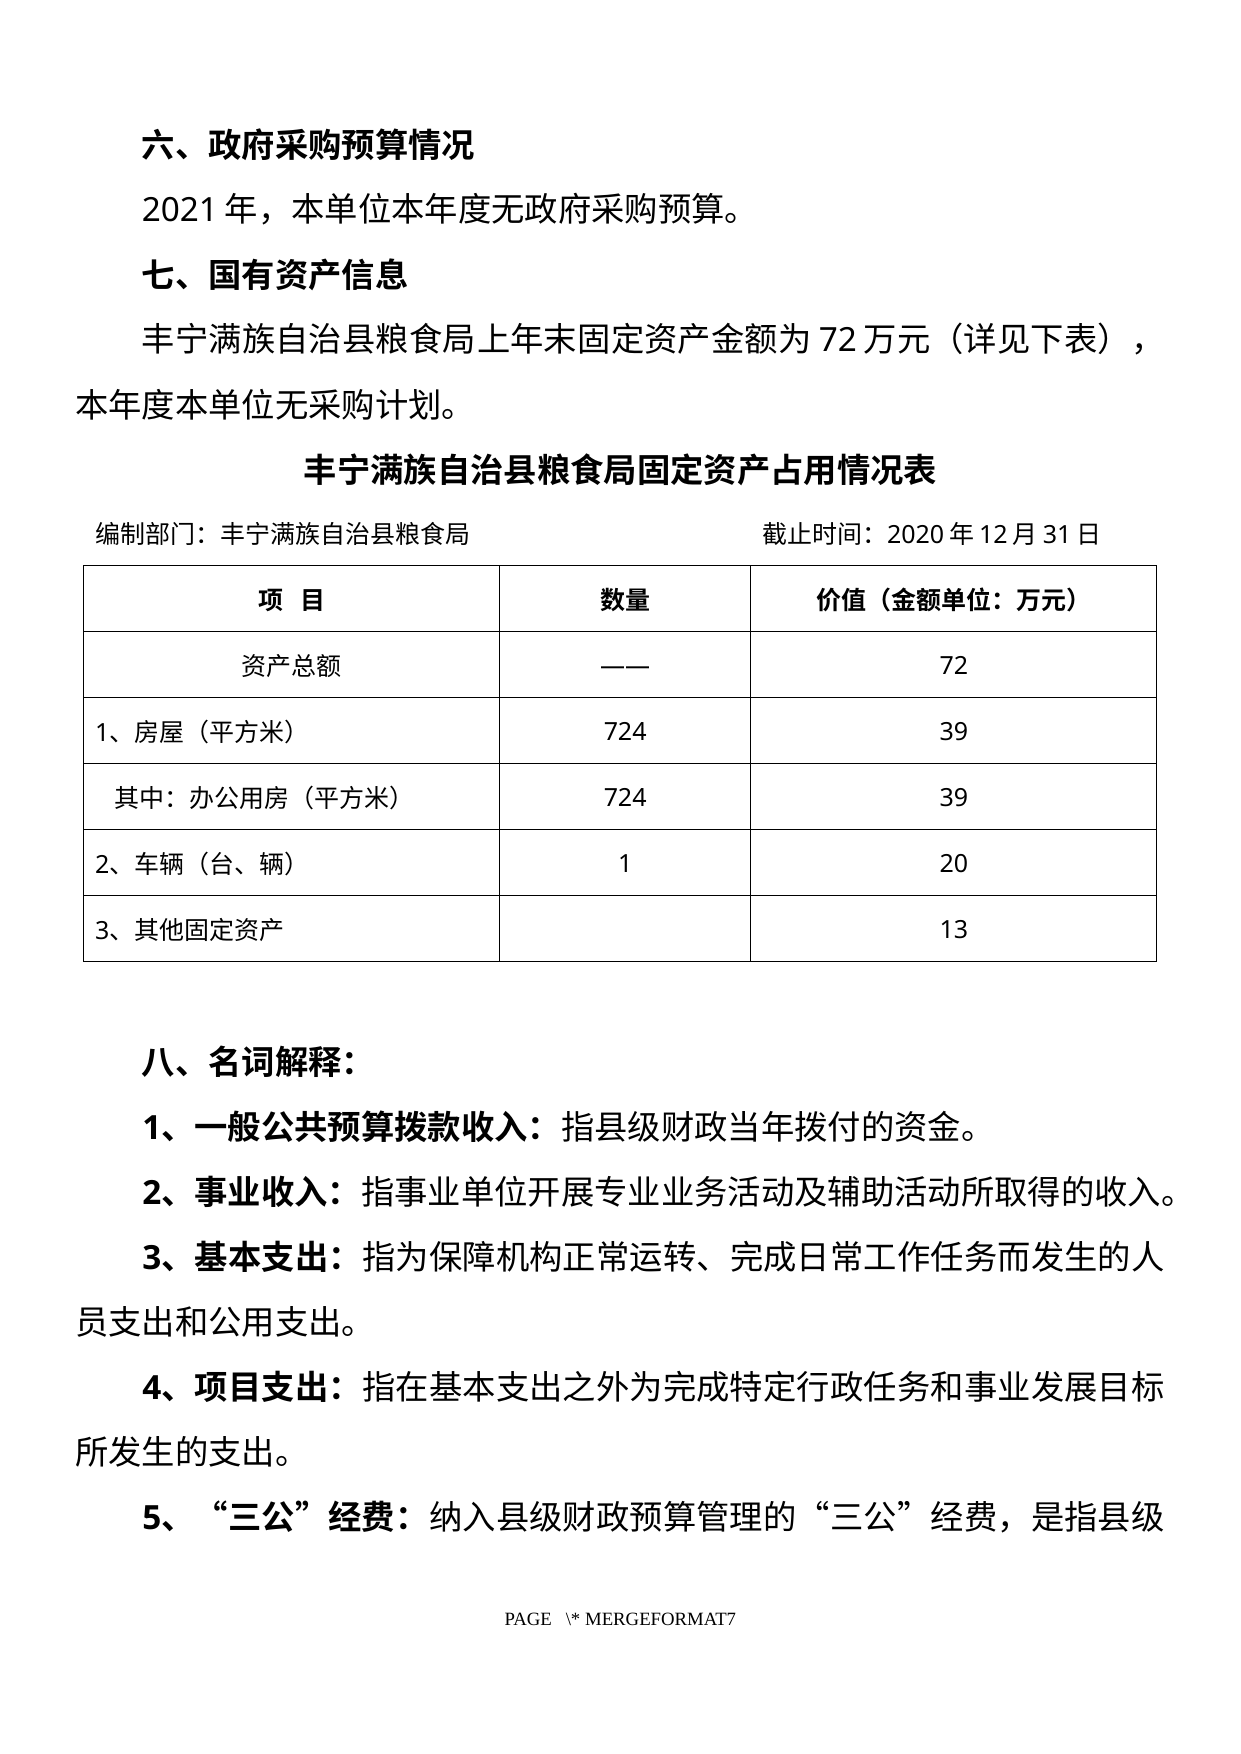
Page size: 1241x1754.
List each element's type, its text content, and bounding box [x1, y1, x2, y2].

text 4、项目支出：指在基本支出之外为完成特定行政任务和事业发展目标所发生的支出。 [75, 1352, 1165, 1482]
table_cell 数量 [500, 566, 750, 631]
list 名词解释： [142, 1027, 1165, 1092]
table_cell 13 [751, 896, 1156, 961]
text 1、一般公共预算拨款收入：指县级财政当年拨付的资金。 [75, 1092, 1165, 1157]
text 2021年，本单位本年度无政府采购预算。 [75, 175, 1165, 240]
table_cell —— [500, 632, 750, 697]
table_cell 72 [751, 632, 1156, 697]
table_cell 1、房屋（平方米） [84, 698, 499, 763]
list 政府采购预算情况 [142, 110, 1165, 175]
table_cell [500, 896, 750, 961]
table_cell 其中：办公用房（平方米） [84, 764, 499, 829]
text 2、事业收入：指事业单位开展专业业务活动及辅助活动所取得的收入。 [75, 1157, 1165, 1222]
table_cell 39 [751, 698, 1156, 763]
text 丰宁满族自治县粮食局上年末固定资产金额为72万元（详见下表），本年度本单位无采购计划。 [75, 305, 1165, 435]
table_cell 编制部门：丰宁满族自治县粮食局 [84, 500, 751, 565]
list 国有资产信息 [142, 240, 1165, 305]
table_cell 2、车辆（台、辆） [84, 830, 499, 895]
table_cell 截止时间：2020年12月31日 [751, 500, 1157, 565]
table_cell 724 [500, 764, 750, 829]
table_cell 项 目 [84, 566, 499, 631]
table_cell 20 [751, 830, 1156, 895]
table_cell 3、其他固定资产 [84, 896, 499, 961]
table_cell 39 [751, 764, 1156, 829]
text 3、基本支出：指为保障机构正常运转、完成日常工作任务而发生的人员支出和公用支出。 [75, 1222, 1165, 1352]
table_cell 资产总额 [84, 632, 499, 697]
table_cell 724 [500, 698, 750, 763]
table_cell 1 [500, 830, 750, 895]
table_cell 价值（金额单位：万元） [751, 566, 1156, 631]
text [75, 1482, 1165, 1547]
table_header 丰宁满族自治县粮食局固定资产占用情况表 [84, 435, 1157, 500]
